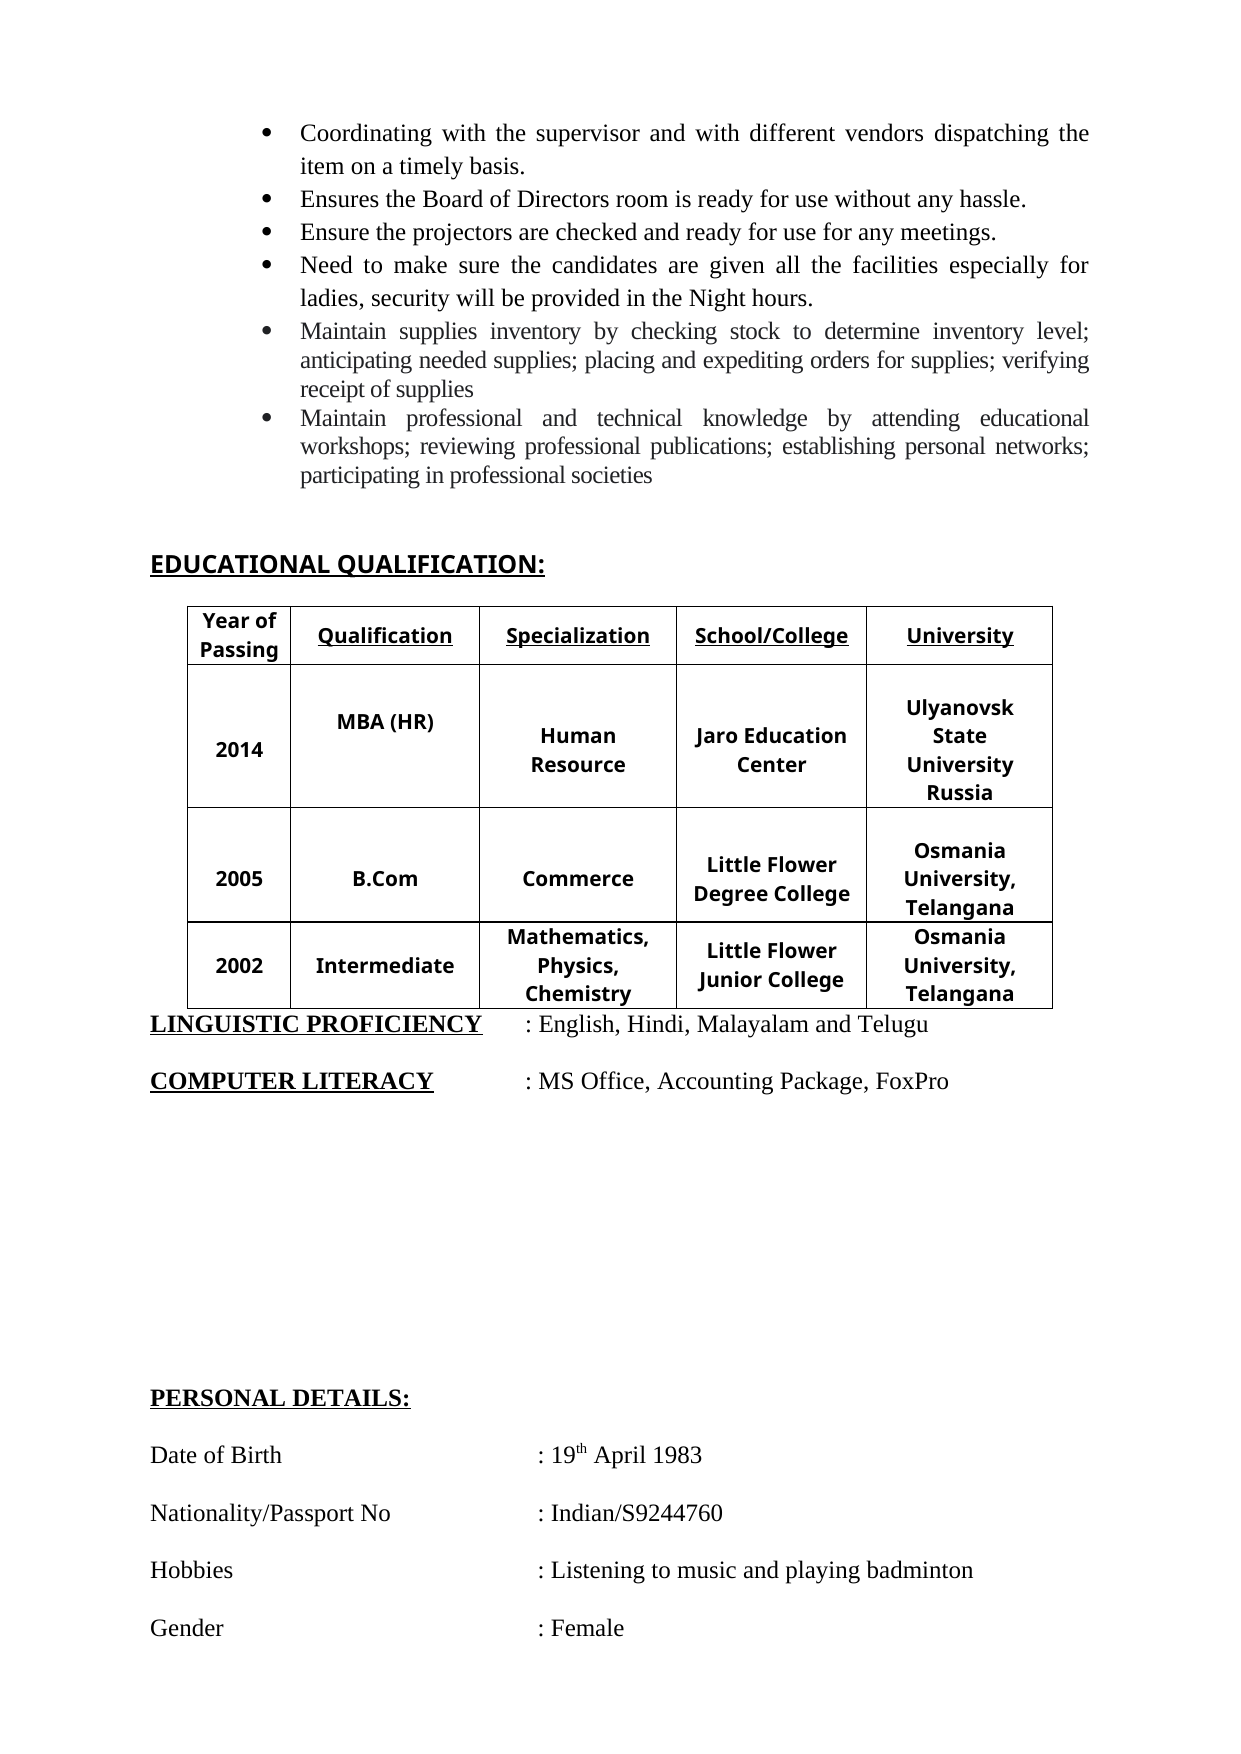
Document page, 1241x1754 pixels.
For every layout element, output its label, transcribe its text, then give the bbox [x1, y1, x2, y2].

list Ensure the projectors are checked and ready for use for any meetings. [262, 217, 1090, 246]
text Date of Birth : 19th April 1983 [150, 1440, 1090, 1469]
list Ensures the Board of Directors room is ready for use without any hassle. [262, 184, 1090, 213]
table_cell Commerce [480, 808, 676, 921]
text Nationality/Passport No : Indian/S9244760 [150, 1498, 1090, 1526]
table_header Year of Passing [188, 607, 290, 663]
list Coordinating with the supervisor and with different vendors dispatching the item on a timely basis. [262, 118, 1090, 180]
table_cell Ulyanovsk State University Russia [867, 665, 1052, 807]
table_cell Human Resource [480, 665, 676, 807]
table_cell Little Flower Degree College [677, 808, 866, 921]
table_cell Mathematics, Physics, Chemistry [480, 923, 676, 1008]
table_cell Jaro Education Center [677, 665, 866, 807]
text Gender : Female [150, 1613, 1090, 1641]
table_header Specialization [480, 607, 676, 663]
list Maintain professional and technical knowledge by attending educational workshops; reviewing professional publications; establishing personal networks; participating in professional societies [262, 403, 1090, 489]
text COMPUTER LITERACY : MS Office, Accounting Package, FoxPro [150, 1066, 1090, 1095]
table_cell Osmania University, Telangana [867, 923, 1052, 1008]
table_cell Osmania University, Telangana [867, 808, 1052, 921]
list Maintain supplies inventory by checking stock to determine inventory level; anticipating needed supplies; placing and expediting orders for supplies; verifying receipt of supplies [262, 316, 1090, 403]
table_cell B.Com [291, 808, 479, 921]
table_cell MBA (HR) [291, 665, 479, 807]
table_cell 2002 [188, 923, 290, 1008]
table_cell Little Flower Junior College [677, 923, 866, 1008]
table_header University [867, 607, 1052, 663]
text EDUCATIONAL QUALIFICATION: [150, 546, 1090, 580]
table_header School/College [677, 607, 866, 663]
table_cell 2014 [188, 665, 290, 807]
table_cell 2005 [188, 808, 290, 921]
table_cell Intermediate [291, 923, 479, 1008]
text Hobbies : Listening to music and playing badminton [150, 1555, 1090, 1584]
text LINGUISTIC PROFICIENCY : English, Hindi, Malayalam and Telugu [150, 730, 1090, 1038]
list Need to make sure the candidates are given all the facilities especially for ladies, security will be provided in the Night hours. [262, 250, 1090, 312]
table_header Qualification [291, 607, 479, 663]
text PERSONAL DETAILS: [150, 1383, 1090, 1411]
